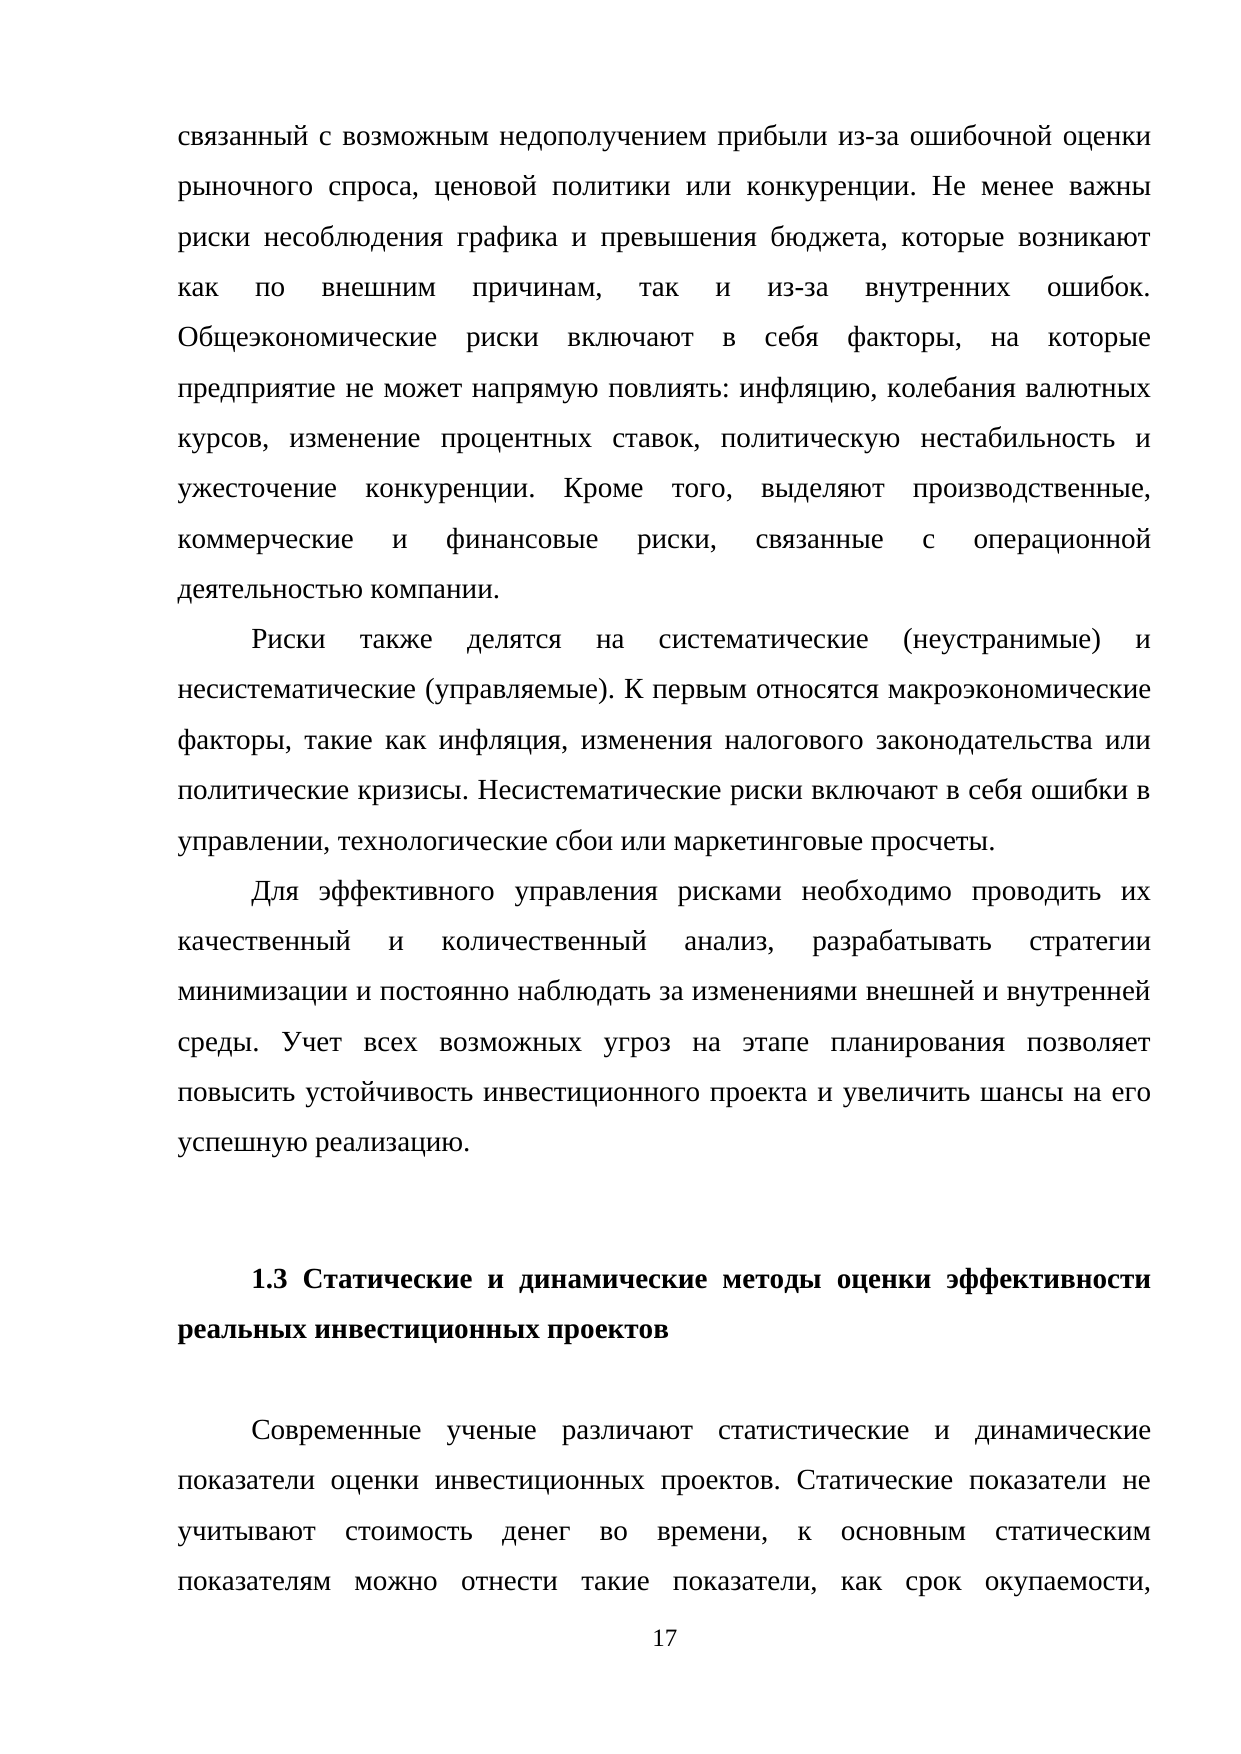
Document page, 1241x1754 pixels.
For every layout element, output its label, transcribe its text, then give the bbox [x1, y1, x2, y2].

text Для эффективного управления рисками необходимо проводить их качественный и количественный анализ, разрабатывать стратегии минимизации и постоянно наблюдать за изменениями внешней и внутренней среды. Учет всех возможных угроз на этапе планирования позволяет повысить устойчивость инвестиционного проекта и увеличить шансы на его успешную реализацию. [177, 873, 1152, 1158]
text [177, 118, 1152, 604]
text Риски также делятся на систематические (неустранимые) и несистематические (управляемые). К первым относятся макроэкономические факторы, такие как инфляция, изменения налогового законодательства или политические кризисы. Несистематические риски включают в себя ошибки в управлении, технологические сбои или маркетинговые просчеты. [177, 621, 1152, 856]
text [177, 1412, 1152, 1596]
subtitle 1.3 Статические и динамические методы оценки эффективности реальных инвестиционных проектов [177, 1261, 1152, 1345]
